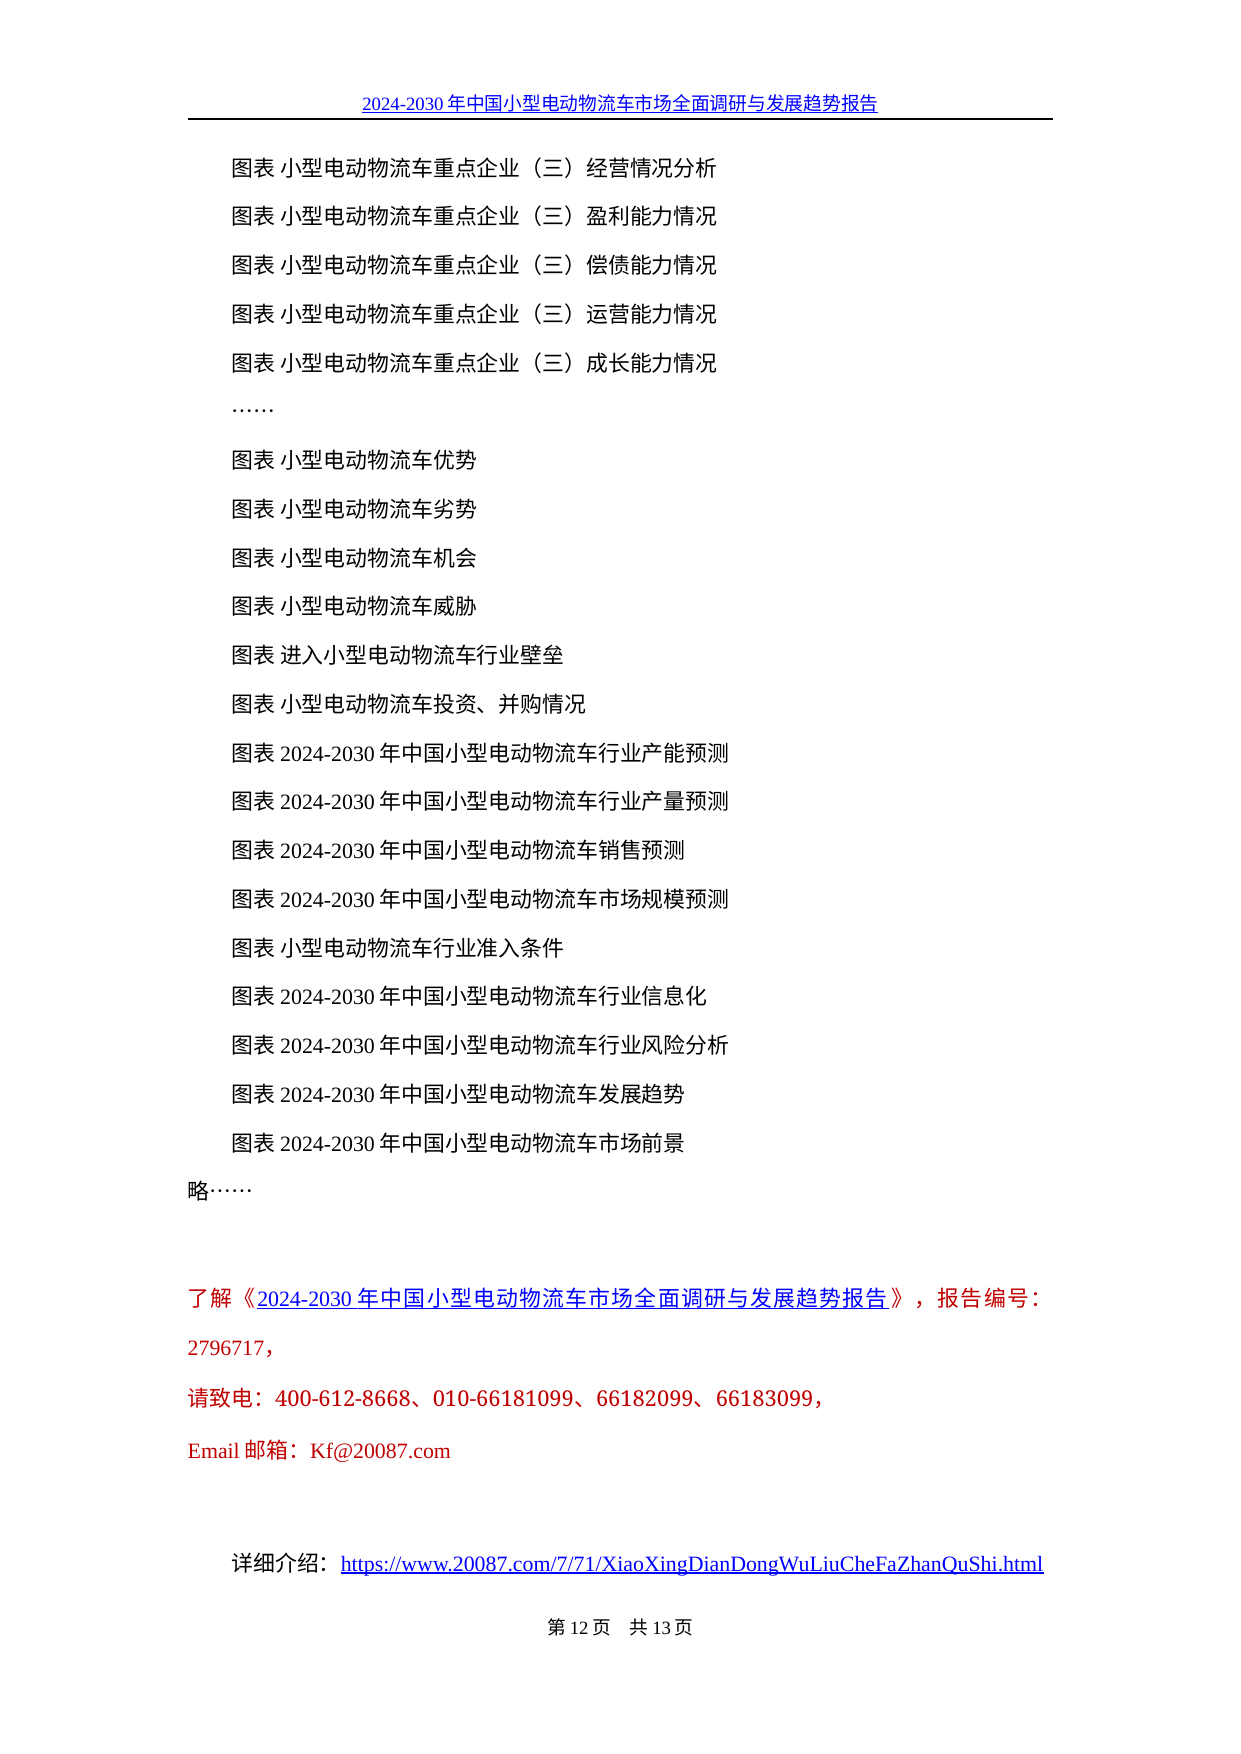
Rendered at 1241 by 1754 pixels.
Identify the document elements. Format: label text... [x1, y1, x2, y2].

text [187, 150, 1053, 1206]
text 详细介绍：https://www.20087.com/7/71/XiaoXingDianDongWuLiuCheFaZhanQuShi.html [187, 1545, 1053, 1578]
text Email邮箱：Kf@20087.com [187, 1432, 1053, 1465]
text 了解《2024-2030年中国小型电动物流车市场全面调研与发展趋势报告》，报告编号：2796717， [187, 1280, 1053, 1362]
text 请致电：400-612-8668、010-66181099、66182099、66183099， [187, 1381, 1053, 1413]
